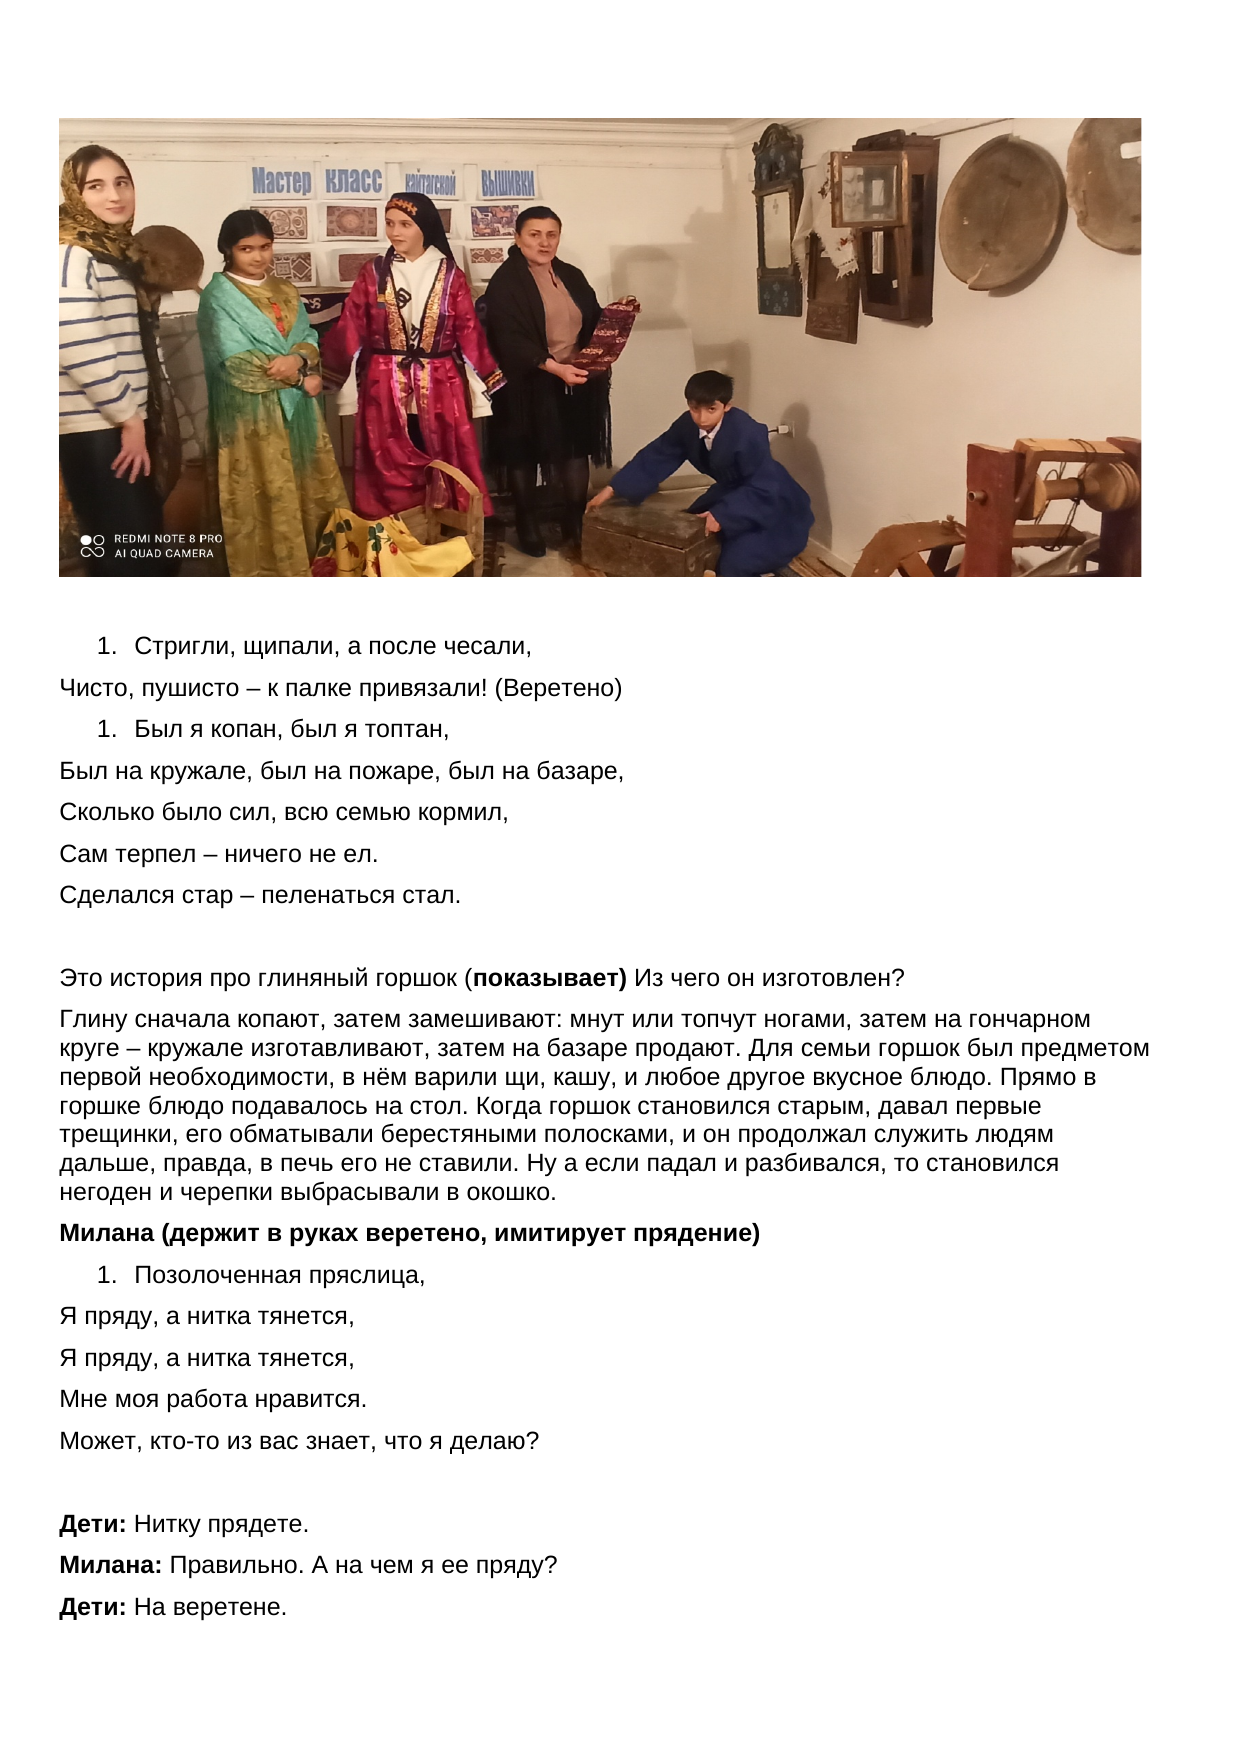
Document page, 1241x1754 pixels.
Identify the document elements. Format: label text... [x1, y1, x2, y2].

picture [59, 118, 1142, 577]
text Мне моя работа нравится. [59, 1384, 1152, 1413]
text Сам терпел – ничего не ел. [59, 838, 1152, 867]
text Дети: На веретене. [59, 1591, 1152, 1620]
text Глину сначала копают, затем замешивают: мнут или топчут ногами, затем на гончарном круге – кружале изготавливают, затем на базаре продают. Для семьи горшок был предметом первой необходимости, в нём варили щи, кашу, и любое другое вкусное блюдо. Прямо в горшке блюдо подавалось на стол. Когда горшок становился старым, давал первые трещинки, его обматывали берестяными полосками, и он продолжал служить людям дальше, правда, в печь его не ставили. Ну а если падал и разбивался, то становился негоден и черепки выбрасывали в окошко. [59, 1004, 1152, 1206]
text Дети: Нитку прядете. [59, 1508, 1152, 1537]
list Стригли, щипали, а после чесали, [97, 631, 1152, 660]
text Был на кружале, был на пожаре, был на базаре, [59, 756, 1152, 784]
text Может, кто-то из вас знает, что я делаю? [59, 1426, 1152, 1454]
text Чисто, пушисто – к палке привязали! (Веретено) [59, 673, 1152, 701]
text Я пряду, а нитка тянется, [59, 1343, 1152, 1371]
text Сколько было сил, всю семью кормил, [59, 797, 1152, 826]
text Сделался стар – пеленаться стал. [59, 880, 1152, 909]
list Был я копан, был я топтан, [97, 714, 1152, 743]
text Милана (держит в руках веретено, имитирует прядение) [59, 1218, 1152, 1247]
text Милана: Правильно. А на чем я ее пряду? [59, 1550, 1152, 1579]
text Я пряду, а нитка тянется, [59, 1301, 1152, 1330]
text Это история про глиняный горшок (показывает) Из чего он изготовлен? [59, 963, 1152, 992]
list Позолоченная пряслица, [97, 1260, 1152, 1288]
